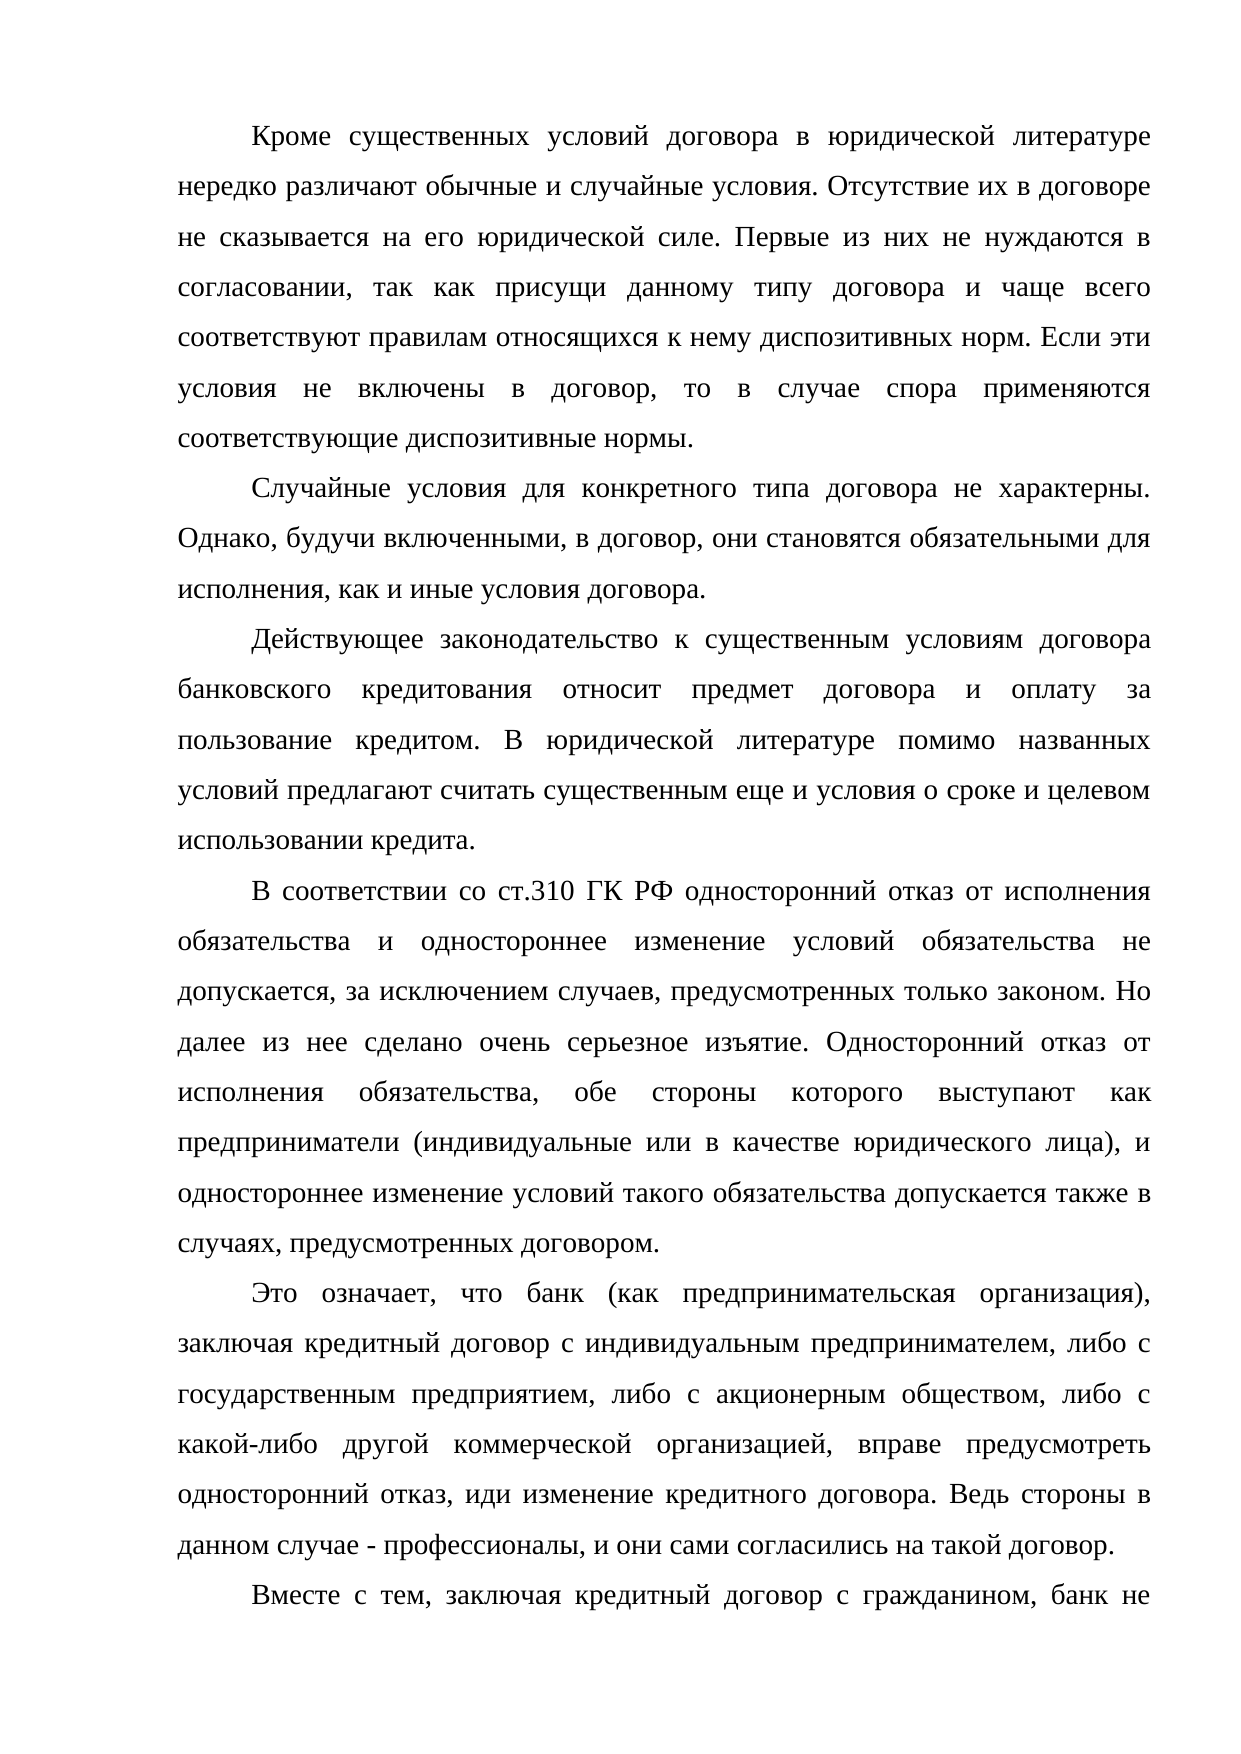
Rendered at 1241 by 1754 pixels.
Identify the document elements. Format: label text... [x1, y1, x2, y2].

text Кроме существенных условий договора в юридической литературе нередко различают обычные и случайные условия. Отсутствие их в договоре не сказывается на его юридической силе. Первые из них не нуждаются в согласовании, так как присущи данному типу договора и чаще всего соответствуют правилам относящихся к нему диспозитивных норм. Если эти условия не включены в договор, то в случае спора применяются соответствующие диспозитивные нормы. [177, 118, 1152, 453]
text Действующее законодательство к существенным условиям договора банковского кредитования относит предмет договора и оплату за пользование кредитом. В юридической литературе помимо названных условий предлагают считать существенным еще и условия о сроке и целевом использовании кредита. [177, 621, 1152, 856]
text В соответствии со ст.310 ГК РФ односторонний отказ от исполнения обязательства и одностороннее изменение условий обязательства не допускается, за исключением случаев, предусмотренных только законом. Но далее из нее сделано очень серьезное изъятие. Односторонний отказ от исполнения обязательства, обе стороны которого выступают как предприниматели (индивидуальные или в качестве юридического лица), и одностороннее изменение условий такого обязательства допускается также в случаях, предусмотренных договором. [177, 873, 1152, 1258]
text Случайные условия для конкретного типа договора не характерны. Однако, будучи включенными, в договор, они становятся обязательными для исполнения, как и иные условия договора. [177, 470, 1152, 604]
text Это означает, что банк (как предпринимательская организация), заключая кредитный договор с индивидуальным предпринимателем, либо с государственным предприятием, либо с акционерным обществом, либо с какой-либо другой коммерческой организацией, вправе предусмотреть односторонний отказ, иди изменение кредитного договора. Ведь стороны в данном случае - профессионалы, и они сами согласились на такой договор. [177, 1275, 1152, 1560]
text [177, 1577, 1152, 1611]
